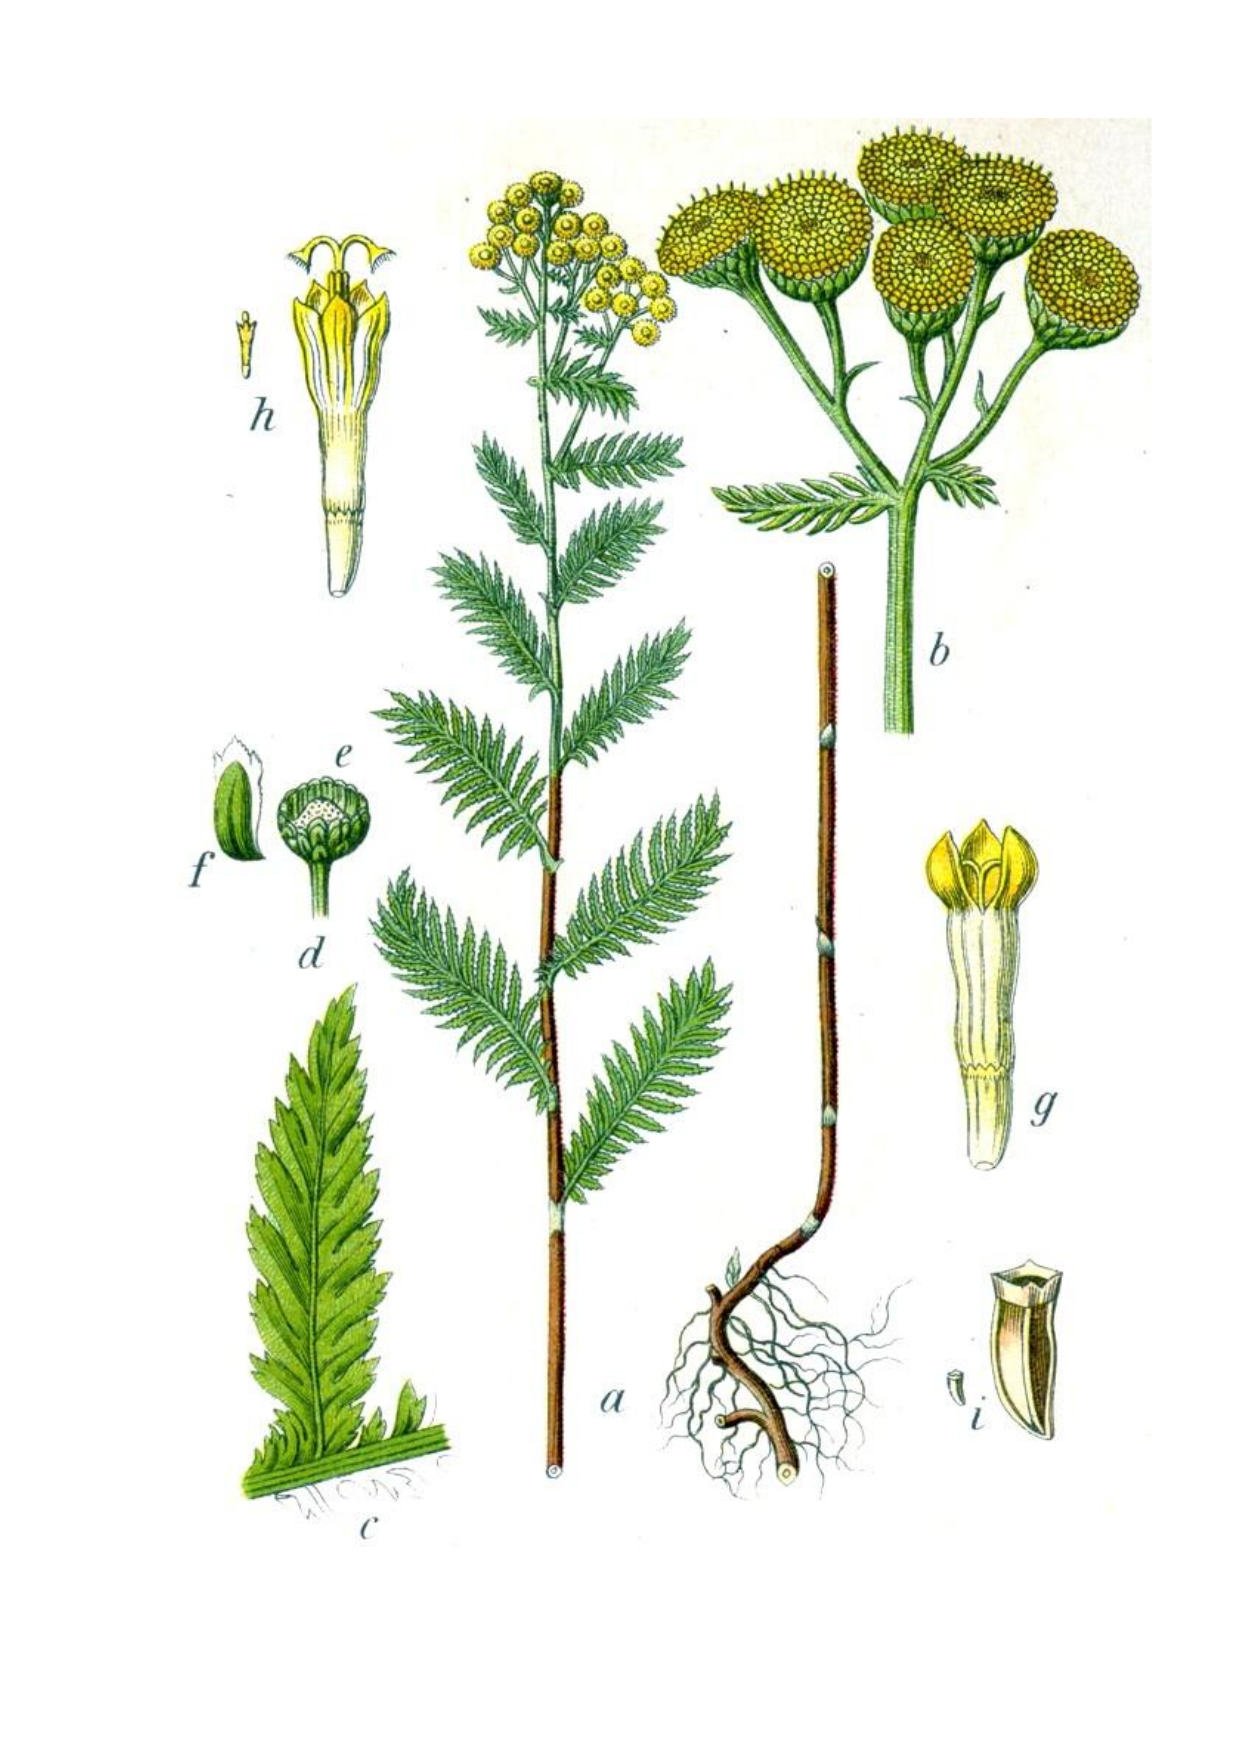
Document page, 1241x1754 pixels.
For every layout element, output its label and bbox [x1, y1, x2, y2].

picture [177, 118, 1152, 1554]
